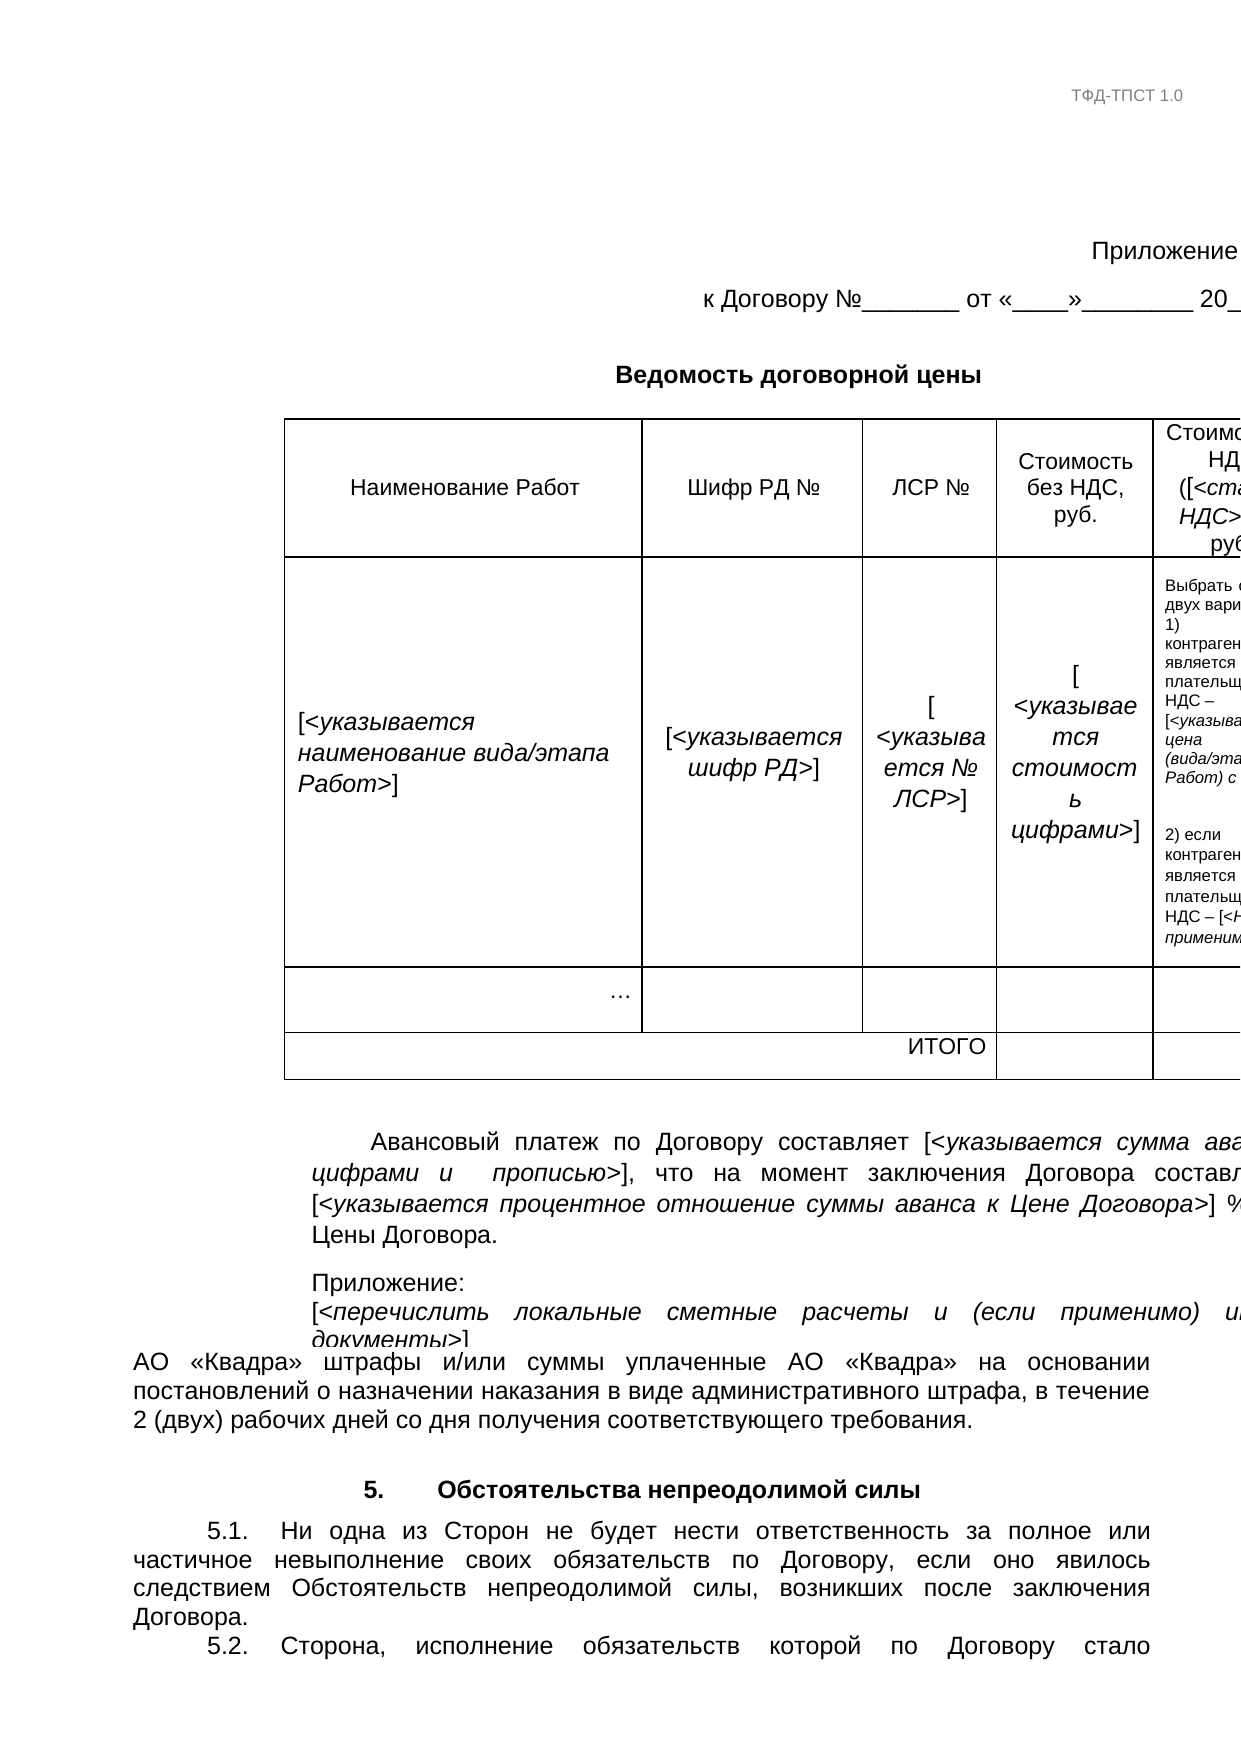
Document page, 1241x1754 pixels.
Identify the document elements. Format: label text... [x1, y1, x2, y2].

list В случае, если несоблюдение (ненадлежащее соблюдение) Контрагентом положений законодательства о национальной системе прослеживаемости товаров повлекло за собой несоблюдение со стороны АО «Квадра» установленного законодательством порядка предоставления сведений о прослеживаемых товарах, и/или привлечение АО «Квадра» к ответственности за нарушение положений законодательства о национальной системе прослеживаемости товаров, Контрагент обязуется возместить АО «Квадра» в полном размере все расходы и убытки, понесенные АО «Квадра» в связи с этим, включая взысканные с АО «Квадра» штрафы и/или суммы уплаченные АО «Квадра» на основании постановлений о назначении наказания в виде административного штрафа, в течение 2 (двух) рабочих дней со дня получения соответствующего требования. [133, 1347, 1152, 1433]
list Обстоятельства непреодолимой силы [133, 1474, 1152, 1503]
list Ни одна из Сторон не будет нести ответственность за полное или частичное невыполнение своих обязательств по Договору, если оно явилось следствием Обстоятельств непреодолимой силы, возникших после заключения Договора. [133, 1516, 1152, 1631]
list Сторона, исполнение обязательств которой по Договору стало невозможным в связи с наступлением Обстоятельств непреодолимой силы, обязана в трехдневный срок письменно уведомить другую Сторону об их наступлении и прекращении. [133, 1631, 1152, 1659]
